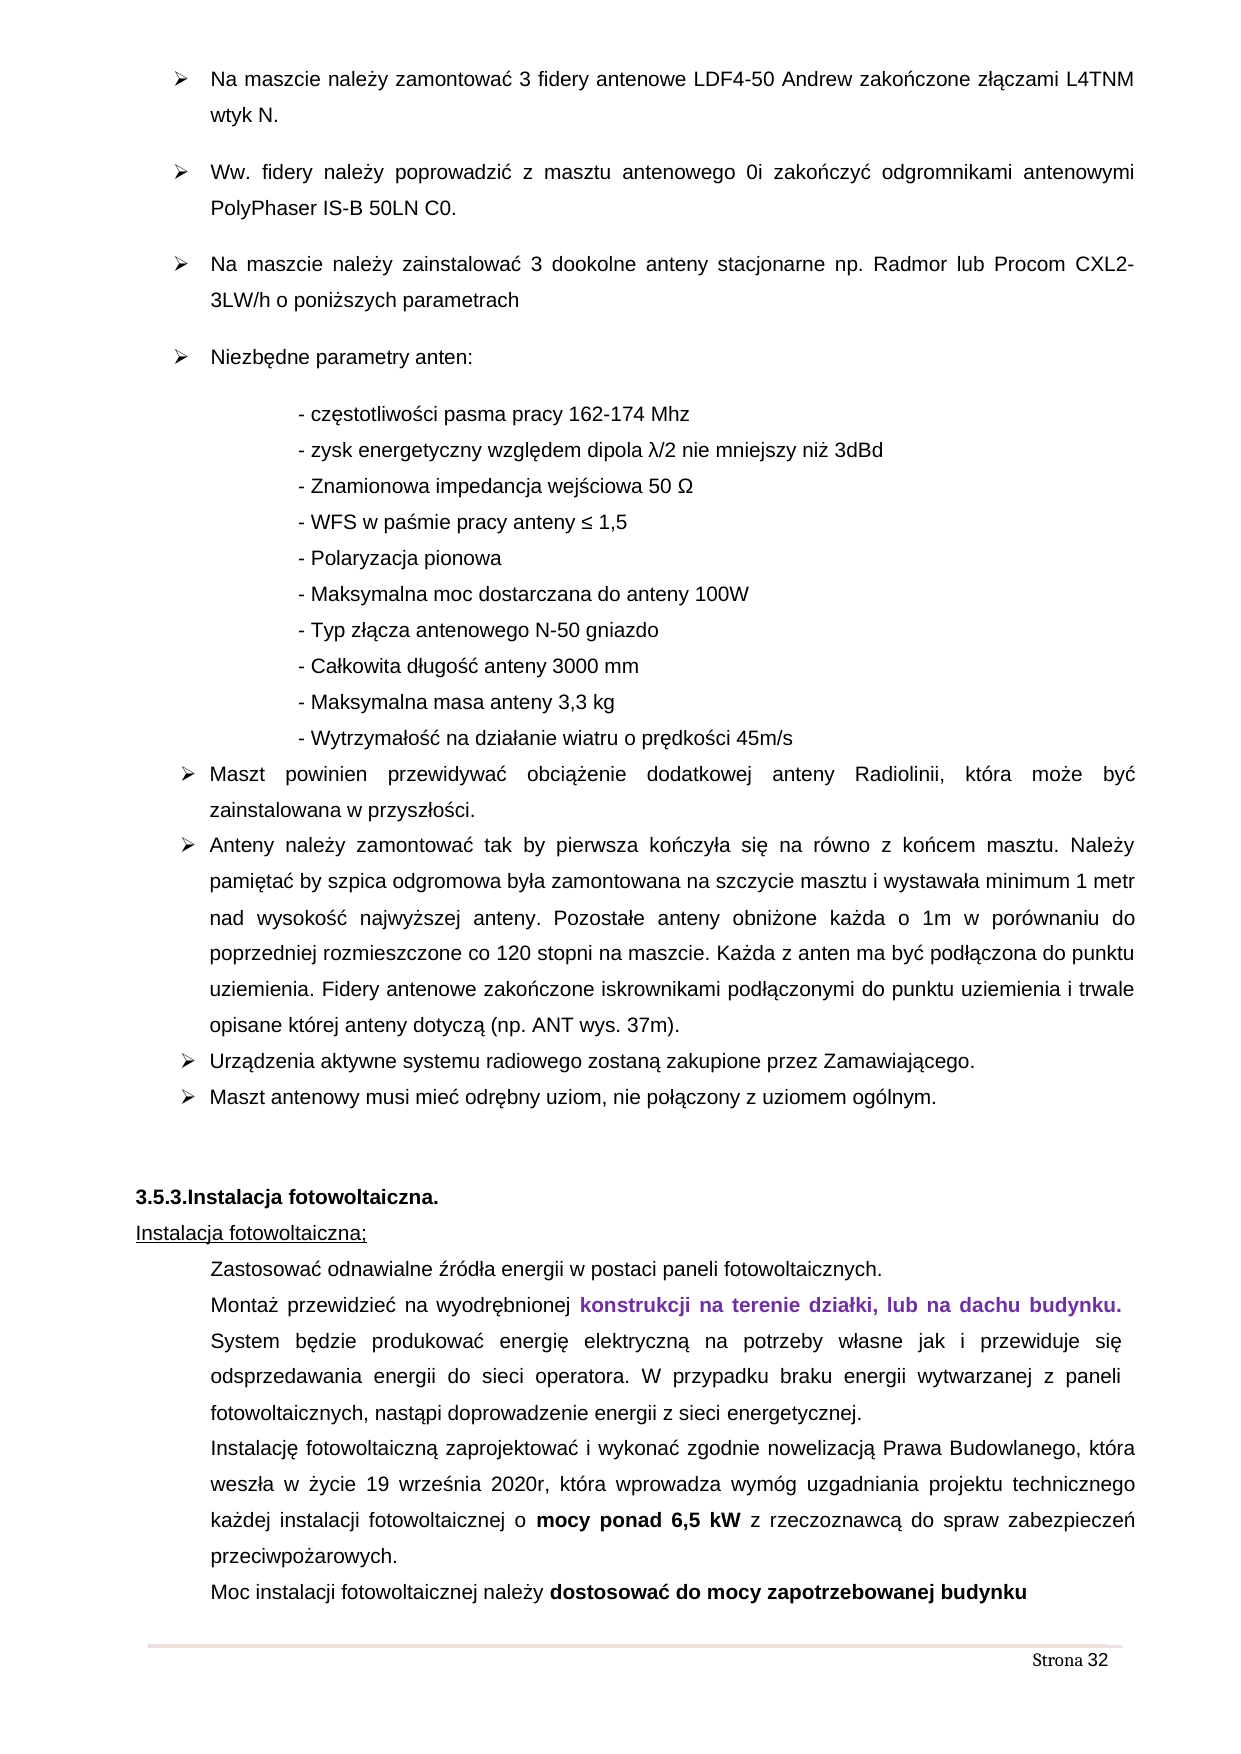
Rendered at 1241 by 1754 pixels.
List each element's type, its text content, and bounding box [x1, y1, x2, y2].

text - Wytrzymałość na działanie wiatru o prędkości 45m/s [224, 725, 1136, 749]
text - Całkowita długość anteny 3000 mm [298, 653, 1136, 677]
list Ww. fidery należy poprowadzić z masztu antenowego 0i zakończyć odgromnikami antenowymi PolyPhaser IS-B 50LN C0. [173, 159, 1136, 219]
text - częstotliwości pasma pracy 162-174 Mhz [298, 402, 1136, 426]
text Montaż przewidzieć na wyodrębnionej konstrukcji na terenie działki, lub na dachu budynku. System będzie produkować energię elektryczną na potrzeby własne jak i przewiduje się odsprzedawania energii do sieci operatora. W przypadku braku energii wytwarzanej z paneli fotowoltaicznych, nastąpi doprowadzenie energii z sieci energetycznej. [210, 1292, 1123, 1424]
list Urządzenia aktywne systemu radiowego zostaną zakupione przez Zamawiającego. [180, 1049, 1136, 1073]
text - Typ złącza antenowego N-50 gniazdo [298, 618, 1136, 642]
text Moc instalacji fotowoltaicznej należy dostosować do mocy zapotrzebowanej budynku [150, 1580, 1136, 1604]
text - Maksymalna moc dostarczana do anteny 100W [298, 582, 1136, 606]
list Maszt antenowy musi mieć odrębny uziom, nie połączony z uziomem ogólnym. [180, 1085, 1136, 1109]
text - Maksymalna masa anteny 3,3 kg [298, 689, 1136, 713]
text Instalacja fotowoltaiczna; [135, 1221, 1136, 1244]
text - Znamionowa impedancja wejściowa 50 Ω [298, 474, 1136, 498]
list Na maszcie należy zainstalować 3 dookolne anteny stacjonarne np. Radmor lub Procom CXL2-3LW/h o poniższych parametrach [173, 252, 1136, 312]
text Instalację fotowoltaiczną zaprojektować i wykonać zgodnie nowelizacją Prawa Budowlanego, która weszła w życie 19 września 2020r, która wprowadza wymóg uzgadniania projektu technicznego każdej instalacji fotowoltaicznej o mocy ponad 6,5 kW z rzeczoznawcą do spraw zabezpieczeń przeciwpożarowych. [210, 1436, 1136, 1568]
list Maszt powinien przewidywać obciążenie dodatkowej anteny Radiolinii, która może być zainstalowana w przyszłości. [180, 761, 1136, 821]
text - WFS w paśmie pracy anteny ≤ 1,5 [298, 510, 1136, 534]
text 3.5.3.Instalacja fotowoltaiczna. [135, 1184, 1136, 1208]
text - Polaryzacja pionowa [298, 546, 1136, 570]
list Na maszcie należy zamontować 3 fidery antenowe LDF4-50 Andrew zakończone złączami L4TNM wtyk N. [173, 67, 1136, 127]
list Niezbędne parametry anten: [173, 345, 1136, 369]
text Zastosować odnawialne źródła energii w postaci paneli fotowoltaicznych. [148, 1256, 1136, 1280]
list Anteny należy zamontować tak by pierwsza kończyła się na równo z końcem masztu. Należy pamiętać by szpica odgromowa była zamontowana na szczycie masztu i wystawała minimum 1 metr nad wysokość najwyższej anteny. Pozostałe anteny obniżone każda o 1m w porównaniu do poprzedniej rozmieszczone co 120 stopni na maszcie. Każda z anten ma być podłączona do punktu uziemienia. Fidery antenowe zakończone iskrownikami podłączonymi do punktu uziemienia i trwale opisane której anteny dotyczą (np. ANT wys. 37m). [180, 833, 1136, 1037]
text - zysk energetyczny względem dipola λ/2 nie mniejszy niż 3dBd [298, 438, 1136, 462]
